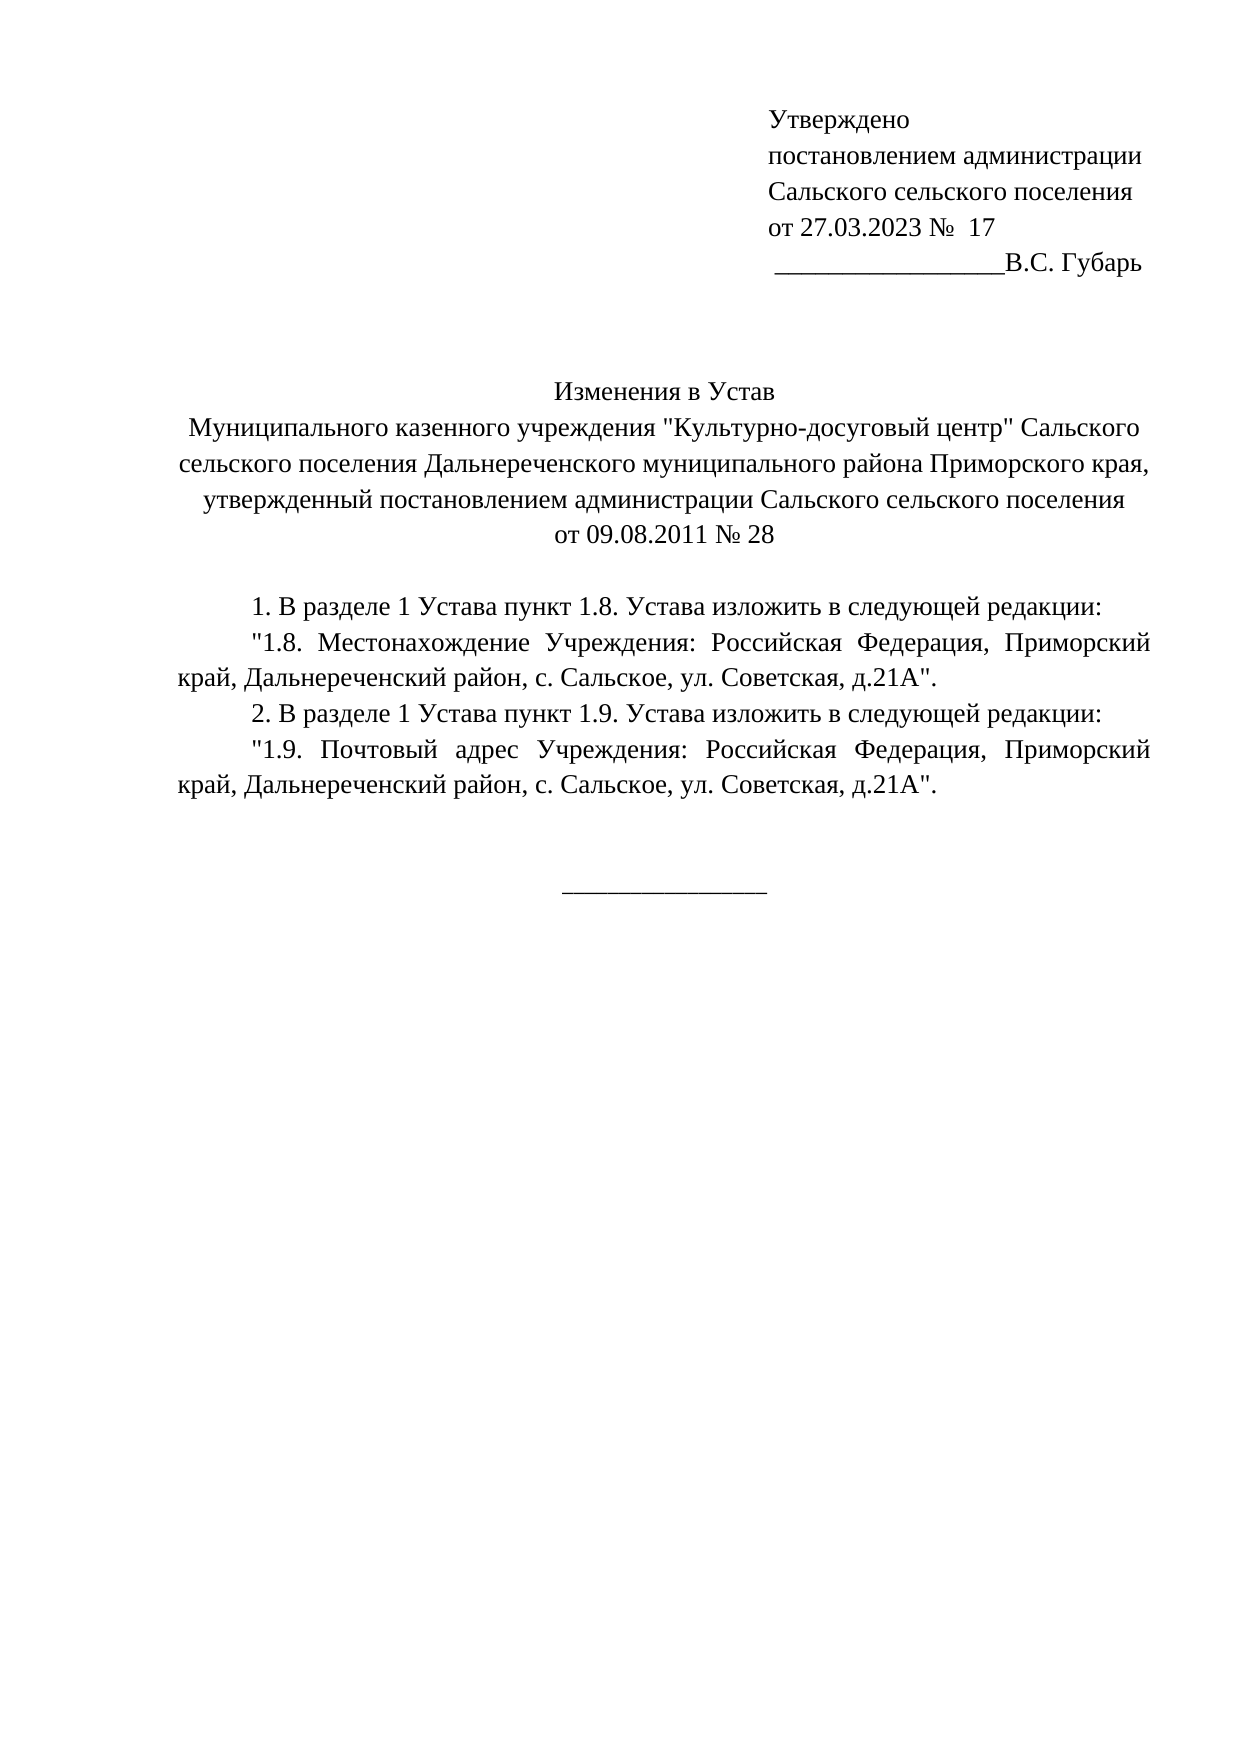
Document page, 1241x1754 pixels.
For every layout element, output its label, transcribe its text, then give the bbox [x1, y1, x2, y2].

text от 27.03.2023 № 17 [768, 211, 1152, 242]
text 1. В разделе 1 Устава пункт 1.8. Устава изложить в следующей редакции: [177, 590, 1152, 621]
text от 09.08.2011 № 28 [177, 518, 1152, 549]
text _________________В.С. Губарь [768, 246, 1152, 277]
text Сальского сельского поселения [768, 175, 1152, 206]
text "1.8. Местонахождение Учреждения: Российская Федерация, Приморский край, Дальнереченский район, с. Сальское, ул. Советская, д.21А". [177, 626, 1152, 692]
text "1.9. Почтовый адрес Учреждения: Российская Федерация, Приморский край, Дальнереченский район, с. Сальское, ул. Советская, д.21А". [177, 733, 1152, 800]
text Изменения в Устав [177, 376, 1152, 407]
text __________________ [177, 869, 1152, 897]
text Муниципального казенного учреждения "Культурно-досуговый центр" Сальского сельского поселения Дальнереченского муниципального района Приморского края, [177, 411, 1152, 478]
text постановлением администрации [768, 139, 1152, 170]
text 2. В разделе 1 Устава пункт 1.9. Устава изложить в следующей редакции: [177, 697, 1152, 728]
text Утверждено [768, 103, 1152, 134]
text утвержденный постановлением администрации Сальского сельского поселения [177, 483, 1152, 514]
